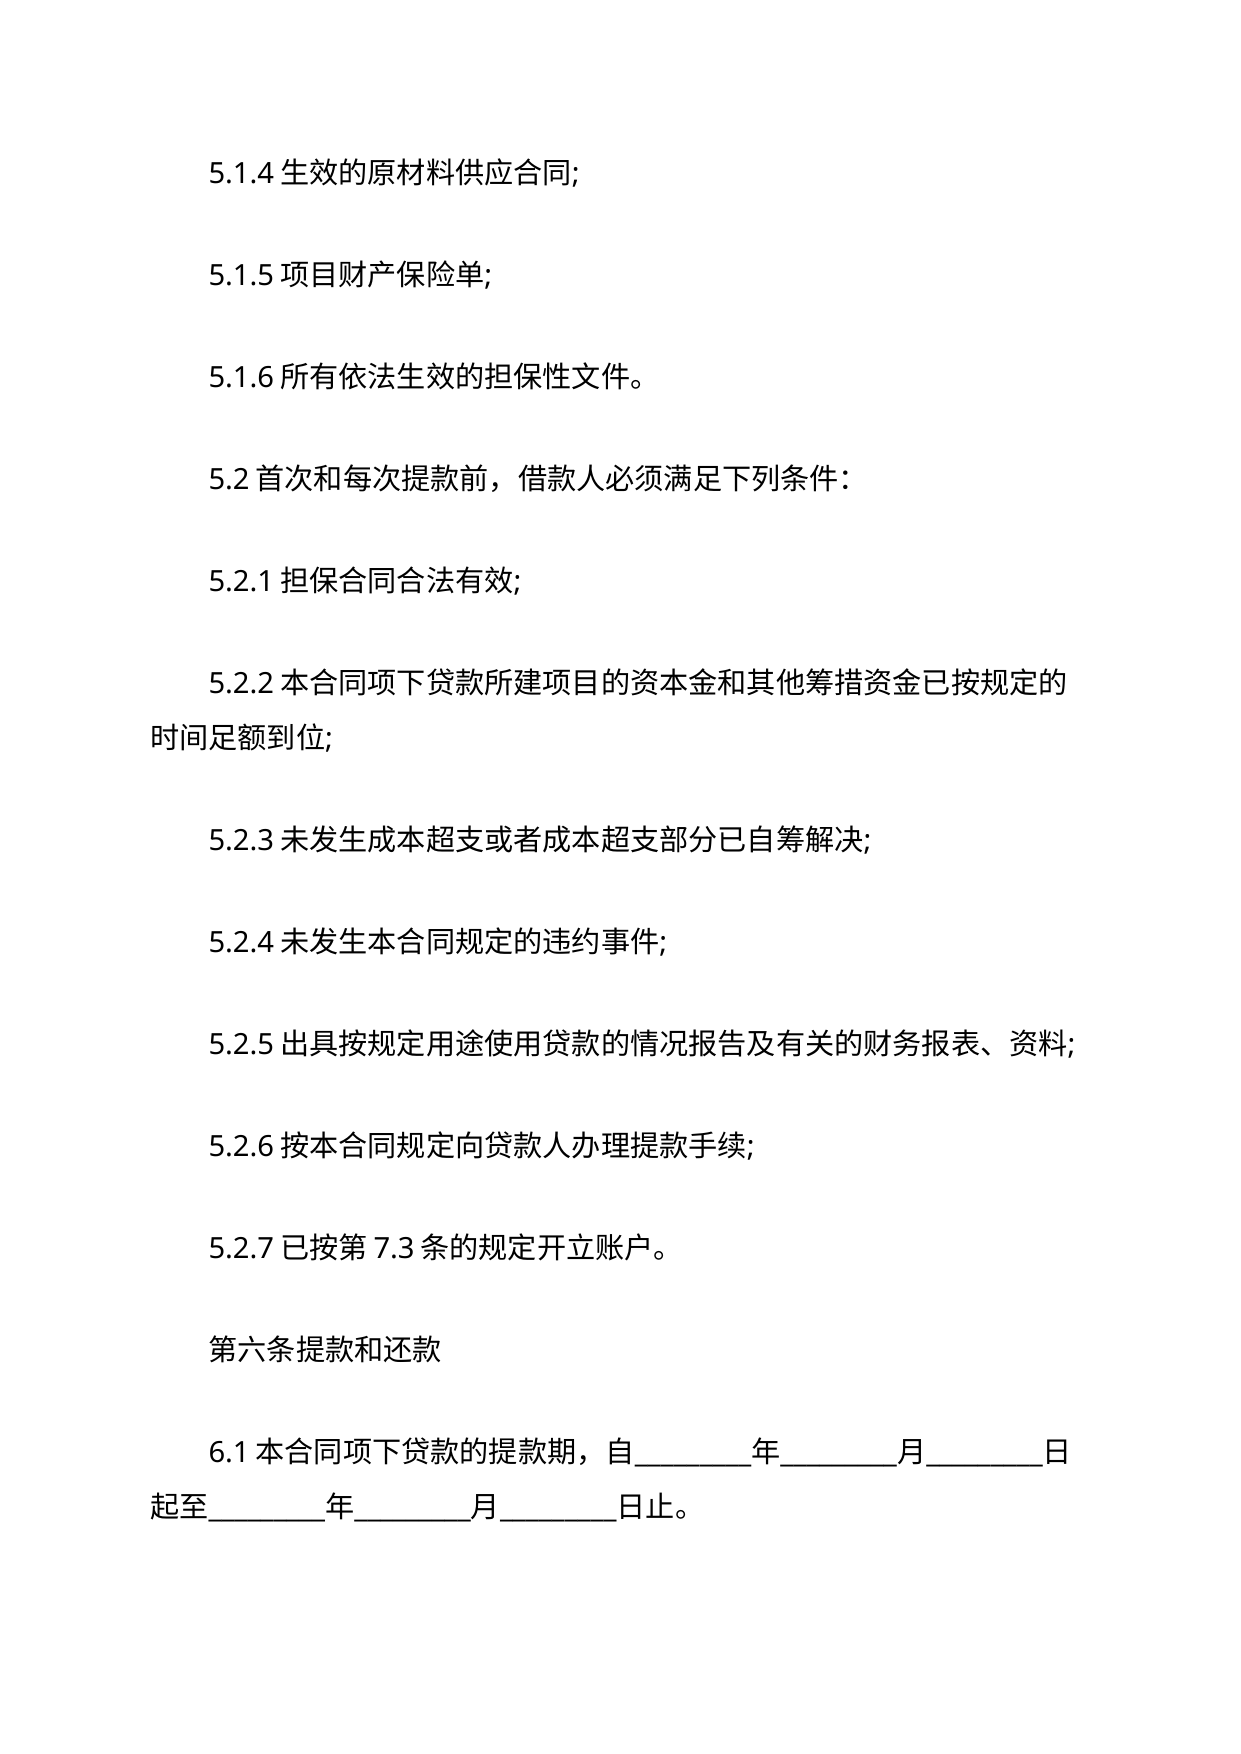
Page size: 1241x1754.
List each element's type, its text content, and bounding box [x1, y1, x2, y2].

text 5.1.5项目财产保险单; [150, 252, 1090, 294]
text 5.2首次和每次提款前，借款人必须满足下列条件： [150, 456, 1090, 498]
text 5.2.1担保合同合法有效; [150, 558, 1090, 600]
text 5.2.7已按第7.3条的规定开立账户。 [150, 1225, 1090, 1267]
text 5.2.6按本合同规定向贷款人办理提款手续; [150, 1123, 1090, 1165]
text 5.2.5出具按规定用途使用贷款的情况报告及有关的财务报表、资料; [150, 1021, 1090, 1063]
text 6.1本合同项下贷款的提款期，自_________年_________月_________日起至_________年_________月_________日止。 [150, 1428, 1090, 1526]
text 5.1.4生效的原材料供应合同; [150, 150, 1090, 192]
text 5.1.6所有依法生效的担保性文件。 [150, 354, 1090, 396]
text 第六条提款和还款 [150, 1327, 1090, 1369]
text 5.2.4未发生本合同规定的违约事件; [150, 919, 1090, 961]
text 5.2.3未发生成本超支或者成本超支部分已自筹解决; [150, 817, 1090, 859]
text 5.2.2本合同项下贷款所建项目的资本金和其他筹措资金已按规定的时间足额到位; [150, 660, 1090, 757]
